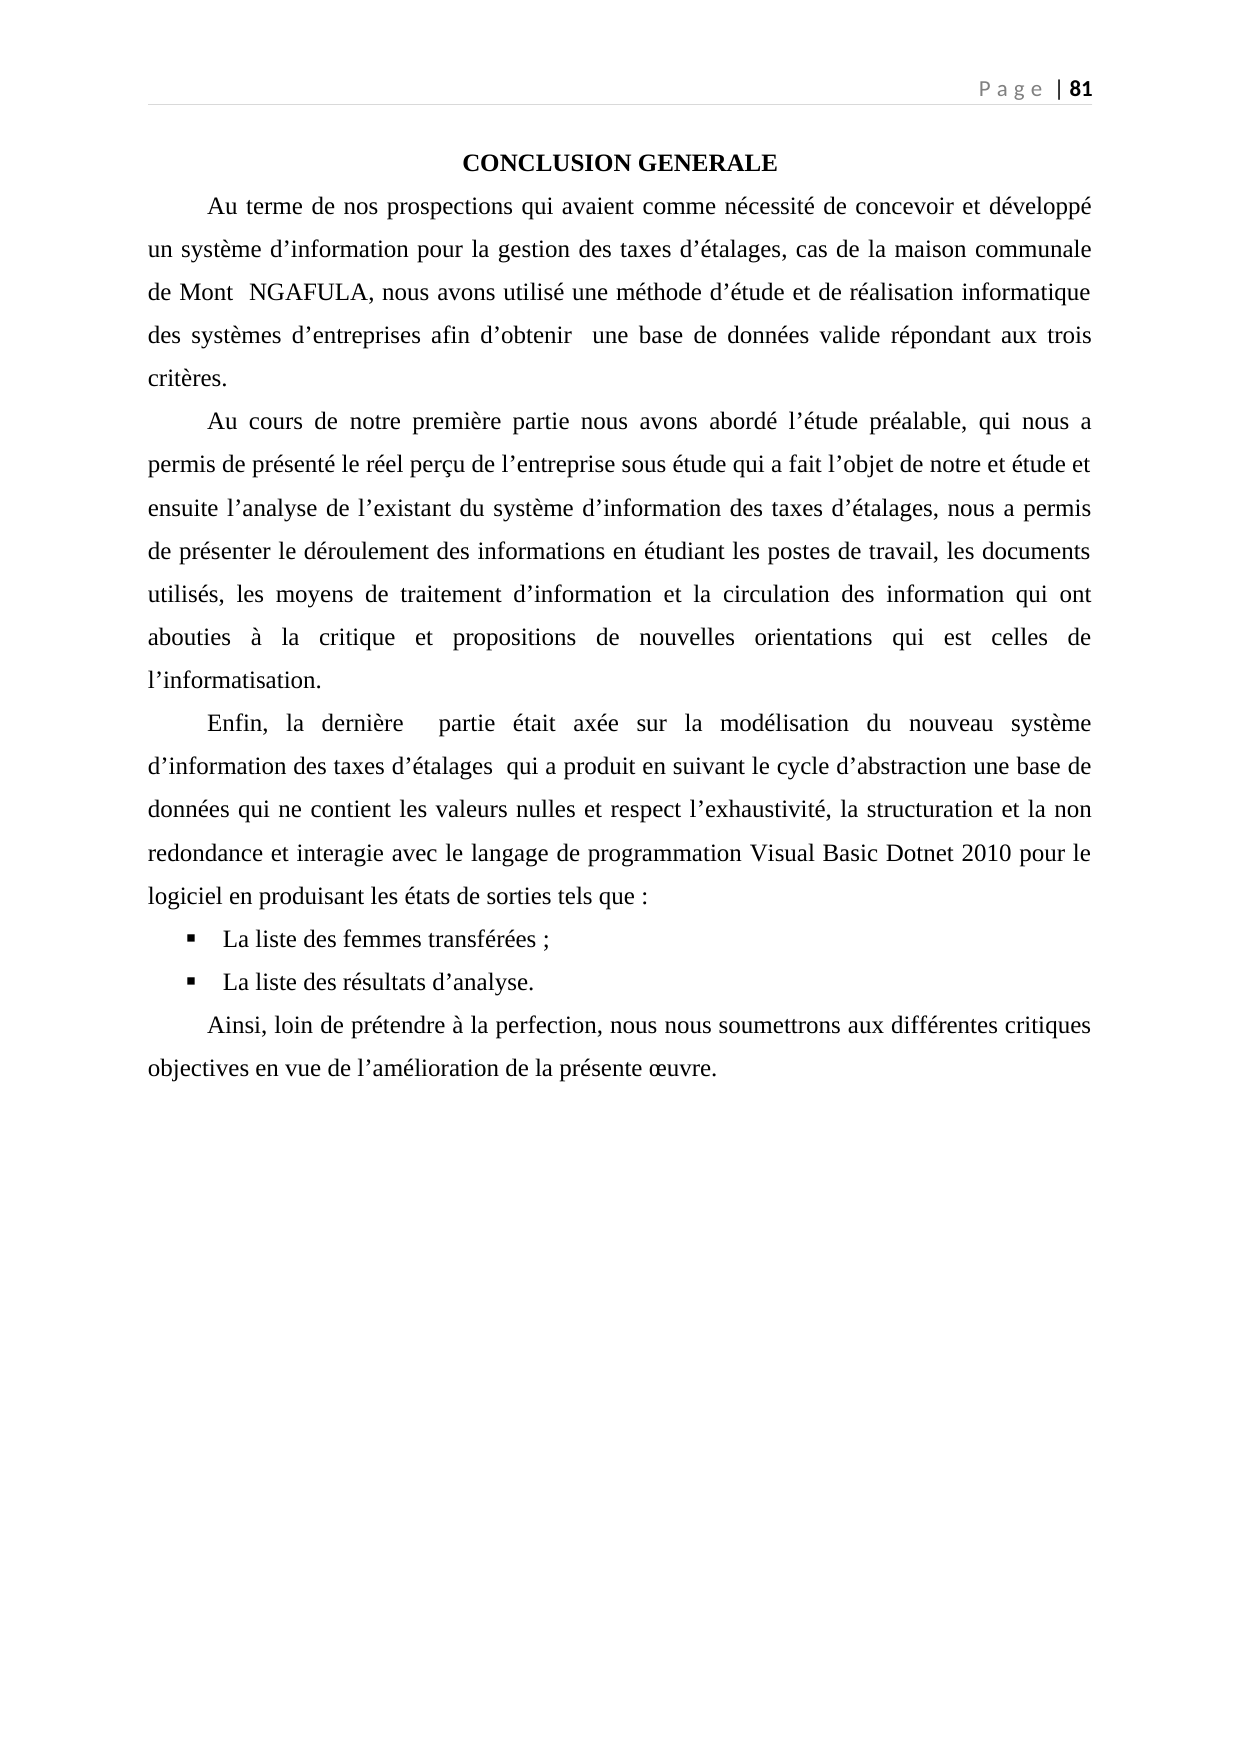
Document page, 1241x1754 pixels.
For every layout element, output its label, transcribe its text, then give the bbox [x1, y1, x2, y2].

list La liste des femmes transférées ; [185, 924, 1092, 953]
text Enfin, la dernière partie était axée sur la modélisation du nouveau système d’information des taxes d’étalages qui a produit en suivant le cycle d’abstraction une base de données qui ne contient les valeurs nulles et respect l’exhaustivité, la structuration et la non redondance et interagie avec le langage de programmation Visual Basic Dotnet 2010 pour le logiciel en produisant les états de sorties tels que : [148, 708, 1092, 909]
text Ainsi, loin de prétendre à la perfection, nous nous soumettrons aux différentes critiques objectives en vue de l’amélioration de la présente œuvre. [148, 1010, 1092, 1082]
list La liste des résultats d’analyse. [185, 967, 1092, 996]
text Au terme de nos prospections qui avaient comme nécessité de concevoir et développé un système d’information pour la gestion des taxes d’étalages, cas de la maison communale de Mont NGAFULA, nous avons utilisé une méthode d’étude et de réalisation informatique des systèmes d’entreprises afin d’obtenir une base de données valide répondant aux trois critères. [148, 191, 1092, 392]
text CONCLUSION GENERALE [148, 148, 1092, 176]
text Au cours de notre première partie nous avons abordé l’étude préalable, qui nous a permis de présenté le réel perçu de l’entreprise sous étude qui a fait l’objet de notre et étude et ensuite l’analyse de l’existant du système d’information des taxes d’étalages, nous a permis de présenter le déroulement des informations en étudiant les postes de travail, les documents utilisés, les moyens de traitement d’information et la circulation des information qui ont abouties à la critique et propositions de nouvelles orientations qui est celles de l’informatisation. [148, 406, 1092, 694]
